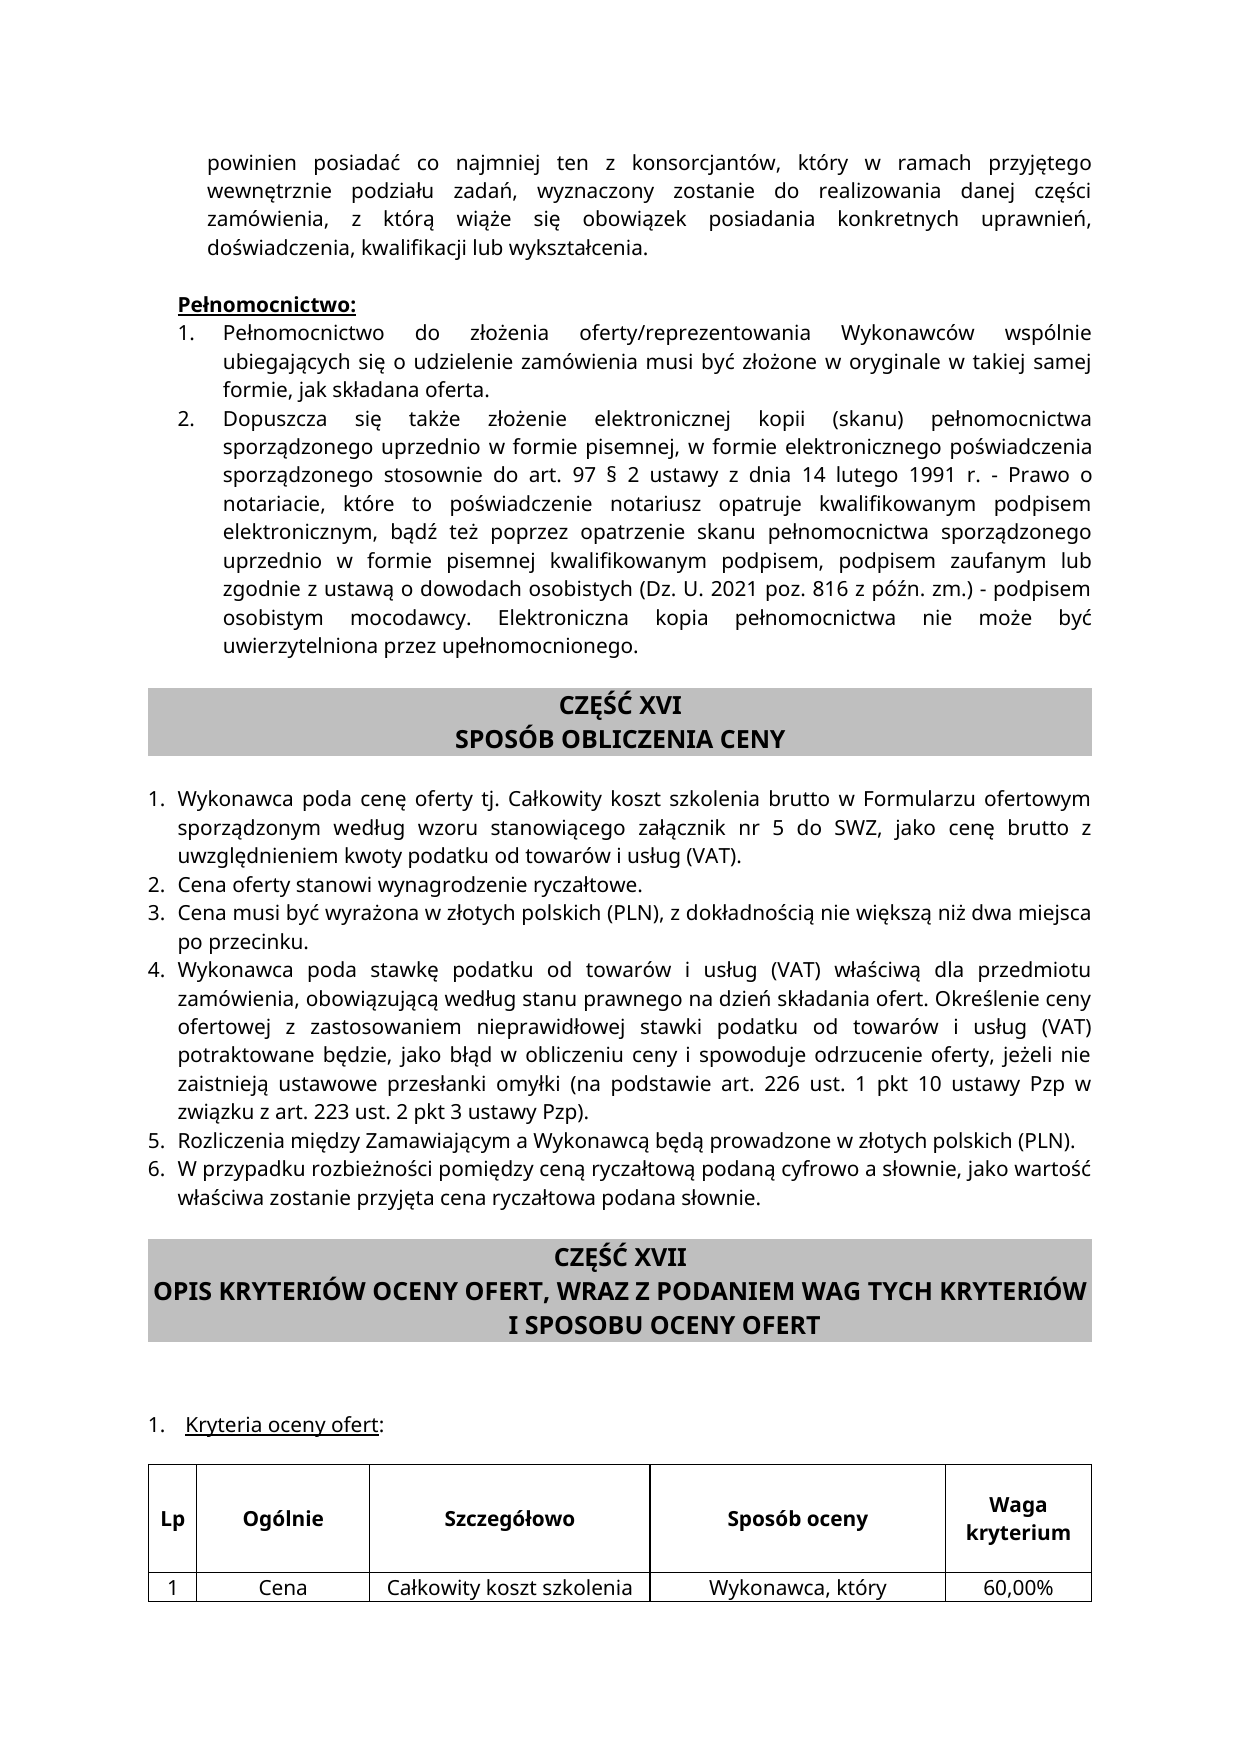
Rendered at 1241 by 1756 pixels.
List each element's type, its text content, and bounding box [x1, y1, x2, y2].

text CZĘŚĆ XVII [148, 1239, 1092, 1274]
table_cell Cena [197, 1573, 369, 1601]
list Wykonawca poda stawkę podatku od towarów i usług (VAT) właściwą dla przedmiotu zamówienia, obowiązującą według stanu prawnego na dzień składania ofert. Określenie ceny ofertowej z zastosowaniem nieprawidłowej stawki podatku od towarów i usług (VAT) potraktowane będzie, jako błąd w obliczeniu ceny i spowoduje odrzucenie oferty, jeżeli nie zaistnieją ustawowe przesłanki omyłki (na podstawie art. 226 ust. 1 pkt 10 ustawy Pzp w związku z art. 223 ust. 2 pkt 3 ustawy Pzp). [148, 955, 1092, 1126]
table_header Sposób oceny [651, 1465, 945, 1572]
text SPOSÓB OBLICZENIA CENY [148, 722, 1092, 756]
list Cena musi być wyrażona w złotych polskich (PLN), z dokładnością nie większą niż dwa miejsca po przecinku. [148, 898, 1092, 955]
table_header Ogólnie [197, 1465, 369, 1572]
table_cell 1 [149, 1573, 196, 1601]
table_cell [370, 1573, 649, 1601]
list Dopuszcza się także złożenie elektronicznej kopii (skanu) pełnomocnictwa sporządzonego uprzednio w formie pisemnej, w formie elektronicznego poświadczenia sporządzonego stosownie do art. 97 § 2 ustawy z dnia 14 lutego 1991 r. - Prawo o notariacie, które to poświadczenie notariusz opatruje kwalifikowanym podpisem elektronicznym, bądź też poprzez opatrzenie skanu pełnomocnictwa sporządzonego uprzednio w formie pisemnej kwalifikowanym podpisem, podpisem zaufanym lub zgodnie z ustawą o dowodach osobistych (Dz. U. 2021 poz. 816 z późn. zm.) - podpisem osobistym mocodawcy. Elektroniczna kopia pełnomocnictwa nie może być uwierzytelniona przez upełnomocnionego. [177, 404, 1092, 659]
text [177, 148, 1092, 261]
list Cena oferty stanowi wynagrodzenie ryczałtowe. [148, 870, 1092, 898]
table_header Waga kryterium [946, 1465, 1091, 1572]
table_header Lp [149, 1465, 196, 1572]
list W przypadku rozbieżności pomiędzy ceną ryczałtową podaną cyfrowo a słownie, jako wartość właściwa zostanie przyjęta cena ryczałtowa podana słownie. [148, 1154, 1092, 1211]
table_cell 60,00% [946, 1573, 1091, 1601]
text Pełnomocnictwo: [177, 290, 1092, 318]
list Pełnomocnictwo do złożenia oferty/reprezentowania Wykonawców wspólnie ubiegających się o udzielenie zamówienia musi być złożone w oryginale w takiej samej formie, jak składana oferta. [177, 318, 1092, 404]
text CZĘŚĆ XVI [148, 688, 1092, 722]
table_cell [651, 1573, 945, 1601]
text OPIS KRYTERIÓW OCENY OFERT, WRAZ Z PODANIEM WAG TYCH KRYTERIÓW I SPOSOBU OCENY OFERT [148, 1274, 1092, 1342]
list Wykonawca poda cenę oferty tj. Całkowity koszt szkolenia brutto w Formularzu ofertowym sporządzonym według wzoru stanowiącego załącznik nr 5 do SWZ, jako cenę brutto z uwzględnieniem kwoty podatku od towarów i usług (VAT). [148, 784, 1092, 870]
table_header Szczegółowo [370, 1465, 649, 1572]
list Kryteria oceny ofert: [148, 1410, 1092, 1438]
list Rozliczenia między Zamawiającym a Wykonawcą będą prowadzone w złotych polskich (PLN). [148, 1126, 1092, 1154]
